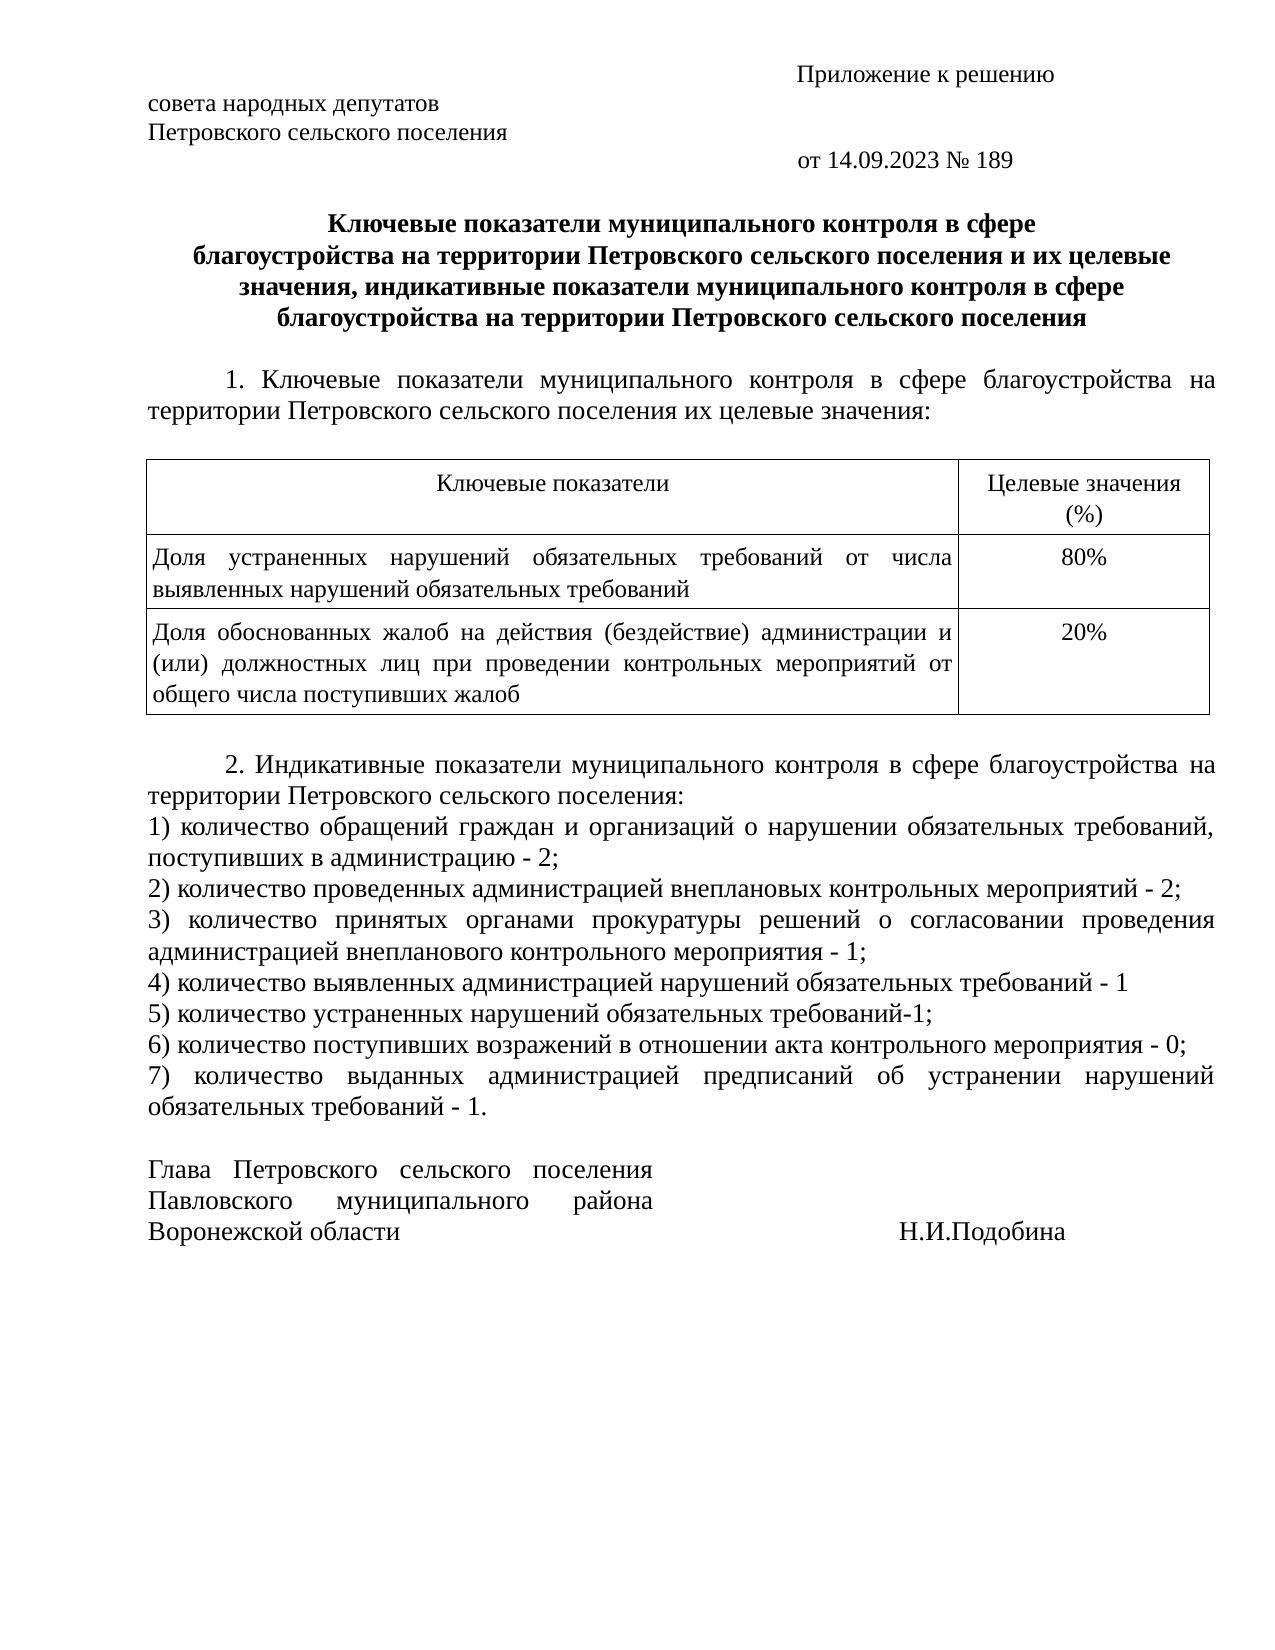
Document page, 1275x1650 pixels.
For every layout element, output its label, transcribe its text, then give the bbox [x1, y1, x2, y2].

table_header Н.И.Подобина [665, 1153, 1144, 1246]
text 2. Индикативные показатели муниципального контроля в сфере благоустройства на территории Петровского сельского поселения: [148, 748, 1216, 810]
table_header Целевые значения (%) [959, 460, 1209, 534]
table_header Ключевые показатели [147, 460, 958, 534]
text Ключевые показатели муниципального контроля в сфере [148, 208, 1216, 239]
text 6) количество поступивших возражений в отношении акта контрольного мероприятия - 0; [148, 1028, 1216, 1059]
table_cell Доля обоснованных жалоб на действия (бездействие) администрации и (или) должностных лиц при проведении контрольных мероприятий от общего числа поступивших жалоб [147, 609, 958, 714]
text 1. Ключевые показатели муниципального контроля в сфере благоустройства на территории Петровского сельского поселения их целевые значения: [148, 363, 1216, 426]
text 1) количество обращений граждан и организаций о нарушении обязательных требований, поступивших в администрацию - 2; [148, 810, 1216, 872]
text 3) количество принятых органами прокуратуры решений о согласовании проведения администрацией внепланового контрольного мероприятия - 1; [148, 904, 1216, 966]
text 4) количество выявленных администрацией нарушений обязательных требований - 1 [148, 966, 1216, 997]
table_cell 20% [959, 609, 1209, 714]
text 5) количество устраненных нарушений обязательных требований-1; [148, 997, 1216, 1028]
table_header Глава Петровского сельского поселения Павловского муниципального района Воронежской области [136, 1153, 664, 1246]
text от 14.09.2023 № 189 [797, 145, 1216, 174]
text Приложение к решению [148, 59, 1216, 88]
text 2) количество проведенных администрацией внеплановых контрольных мероприятий - 2; [148, 872, 1216, 904]
text 7) количество выданных администрацией предписаний об устранении нарушений обязательных требований - 1. [148, 1059, 1216, 1122]
text благоустройства на территории Петровского сельского поселения и их целевые значения, индикативные показатели муниципального контроля в сфере благоустройства на территории Петровского сельского поселения [148, 239, 1216, 332]
table_cell 80% [959, 535, 1209, 608]
table_cell Доля устраненных нарушений обязательных требований от числа выявленных нарушений обязательных требований [147, 535, 958, 608]
